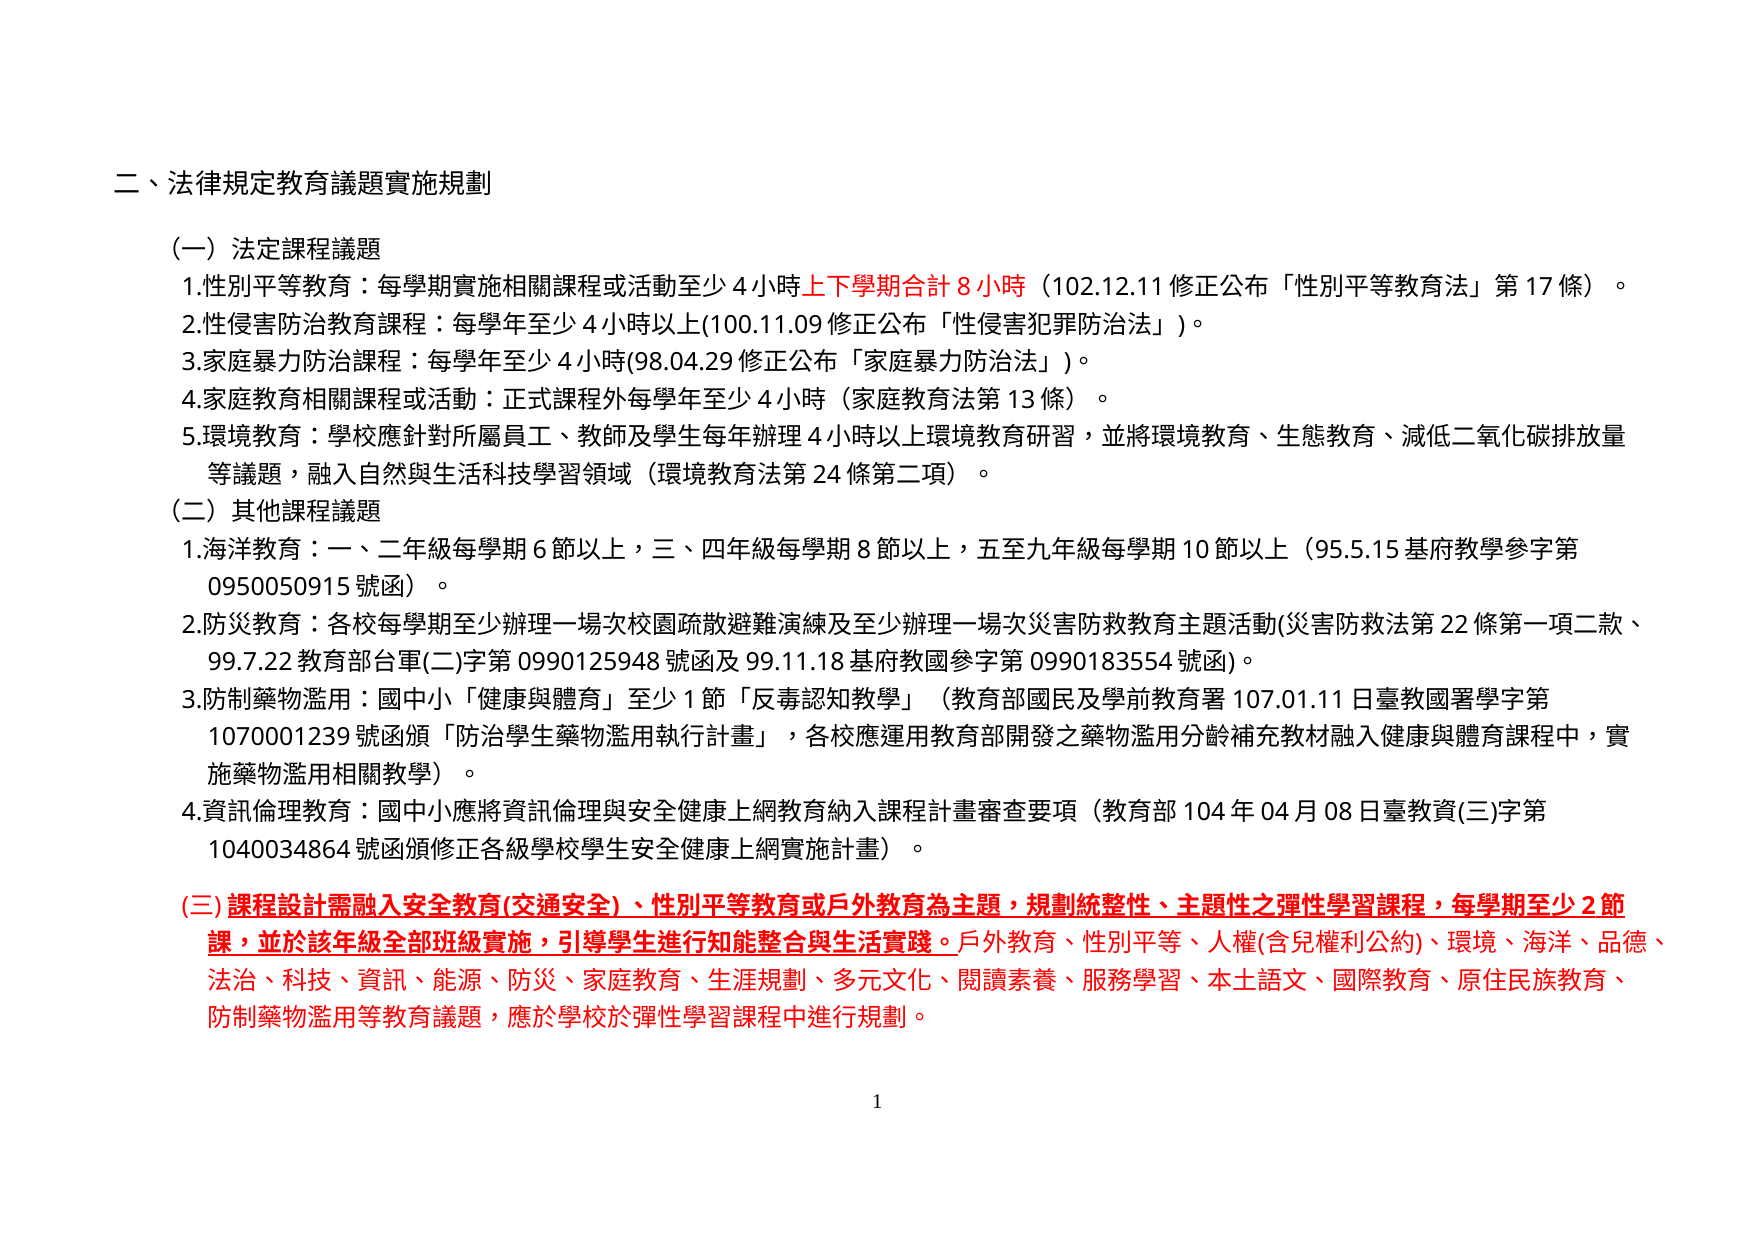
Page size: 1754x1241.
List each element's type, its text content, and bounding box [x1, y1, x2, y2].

text 4.家庭教育相關課程或活動：正式課程外每學年至少4小時（家庭教育法第13條）。 [181, 378, 1648, 416]
text 二、法律規定教育議題實施規劃 [106, 144, 1648, 219]
text （一）法定課程議題 [156, 228, 1648, 266]
text 2.性侵害防治教育課程：每學年至少4小時以上(100.11.09修正公布「性侵害犯罪防治法」)。 [181, 303, 1648, 341]
text 3.防制藥物濫用：國中小「健康與體育」至少1節「反毒認知教學」（教育部國民及學前教育署107.01.11日臺教國署學字第1070001239號函頒「防治學生藥物濫用執行計畫」，各校應運用教育部開發之藥物濫用分齡補充教材融入健康與體育課程中，實施藥物濫用相關教學）。 [181, 678, 1648, 791]
text 1.海洋教育：一、二年級每學期6節以上，三、四年級每學期8節以上，五至九年級每學期10節以上（95.5.15基府教學參字第0950050915號函）。 [181, 528, 1648, 603]
text （二）其他課程議題 [156, 491, 1648, 528]
text 1.性別平等教育：每學期實施相關課程或活動至少4小時上下學期合計8小時（102.12.11修正公布「性別平等教育法」第17條）。 [181, 266, 1648, 303]
text 4.資訊倫理教育：國中小應將資訊倫理與安全健康上網教育納入課程計畫審查要項（教育部104年04月08日臺教資(三)字第1040034864號函頒修正各級學校學生安全健康上網實施計畫）。 [181, 791, 1648, 866]
text 3.家庭暴力防治課程：每學年至少4小時(98.04.29修正公布「家庭暴力防治法」)。 [181, 341, 1648, 378]
text 2.防災教育：各校每學期至少辦理一場次校園疏散避難演練及至少辦理一場次災害防救教育主題活動(災害防救法第22條第一項二款、99.7.22教育部台軍(二)字第0990125948號函及99.11.18基府教國參字第0990183554號函)。 [181, 603, 1648, 678]
text (三) 課程設計需融入安全教育(交通安全) 、性別平等教育或戶外教育為主題，規劃統整性、主題性之彈性學習課程，每學期至少2節課，並於該年級全部班級實施，引導學生進行知能整合與生活實踐。戶外教育、性別平等、人權(含兒權利公約)、環境、海洋、品德、法治、科技、資訊、能源、防災、家庭教育、生涯規劃、多元文化、閱讀素養、服務學習、本土語文、國際教育、原住民族教育、防制藥物濫用等教育議題，應於學校於彈性學習課程中進行規劃。 [181, 885, 1648, 1035]
text 5.環境教育：學校應針對所屬員工、教師及學生每年辦理4小時以上環境教育研習，並將環境教育、生態教育、減低二氧化碳排放量等議題，融入自然與生活科技學習領域（環境教育法第24條第二項）。 [181, 416, 1648, 491]
